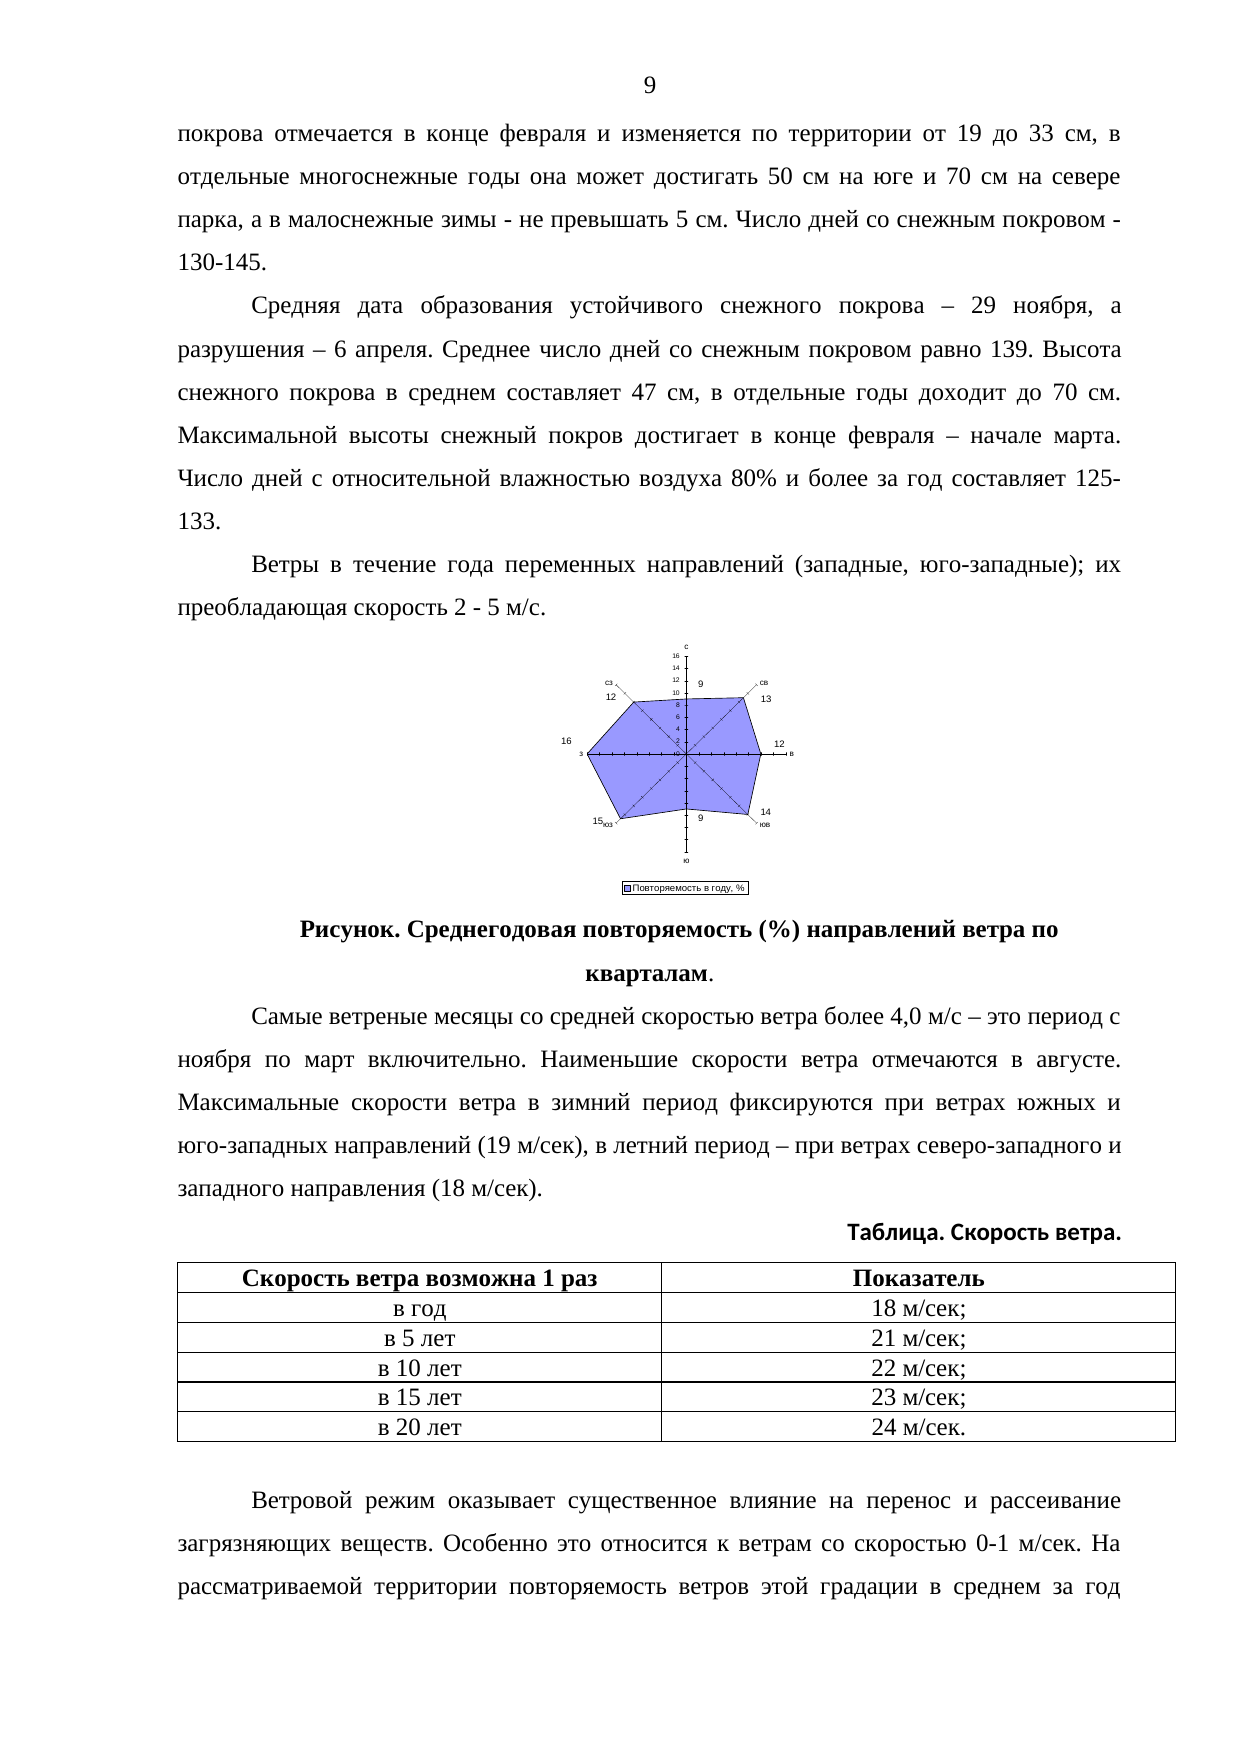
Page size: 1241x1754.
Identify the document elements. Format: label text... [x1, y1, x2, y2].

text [177, 1485, 1122, 1600]
table_cell 21 м/сек; [662, 1323, 1175, 1352]
table_cell в год [178, 1293, 661, 1322]
table_header Скорость ветра возможна 1 раз [178, 1263, 661, 1292]
text Рисунок. Среднегодовая повторяемость (%) направлений ветра по кварталам. [177, 914, 1122, 986]
table_cell 23 м/сек; [662, 1383, 1175, 1411]
text Средняя дата образования устойчивого снежного покрова – 29 ноября, а разрушения – 6 апреля. Среднее число дней со снежным покровом равно 139. Высота снежного покрова в среднем составляет 47 см, в отдельные годы доходит до 70 см. Максимальной высоты снежный покров достигает в конце февраля – начале марта. Число дней с относительной влажностью воздуха 80% и более за год составляет 125-133. [177, 291, 1122, 535]
table_cell 22 м/сек; [662, 1353, 1175, 1381]
text Таблица. Скорость ветра. [177, 1216, 1122, 1247]
table_cell в 5 лет [178, 1323, 661, 1352]
table_cell в 10 лет [178, 1353, 661, 1381]
table_cell 18 м/сек; [662, 1293, 1175, 1322]
table_cell 24 м/сек. [662, 1412, 1175, 1441]
text Самые ветреные месяцы со средней скоростью ветра более 4,0 м/с – это период с ноября по март включительно. Наименьшие скорости ветра отмечаются в августе. Максимальные скорости ветра в зимний период фиксируются при ветрах южных и юго-западных направлений (19 м/сек), в летний период – при ветрах северо-западного и западного направления (18 м/сек). [177, 1001, 1122, 1202]
table_cell в 20 лет [178, 1412, 661, 1441]
table_cell в 15 лет [178, 1383, 661, 1411]
text Ветры в течение года переменных направлений (западные, юго-западные); их преобладающая скорость 2 - 5 м/с. [177, 549, 1122, 621]
table_header Показатель [662, 1263, 1175, 1292]
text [177, 118, 1122, 276]
